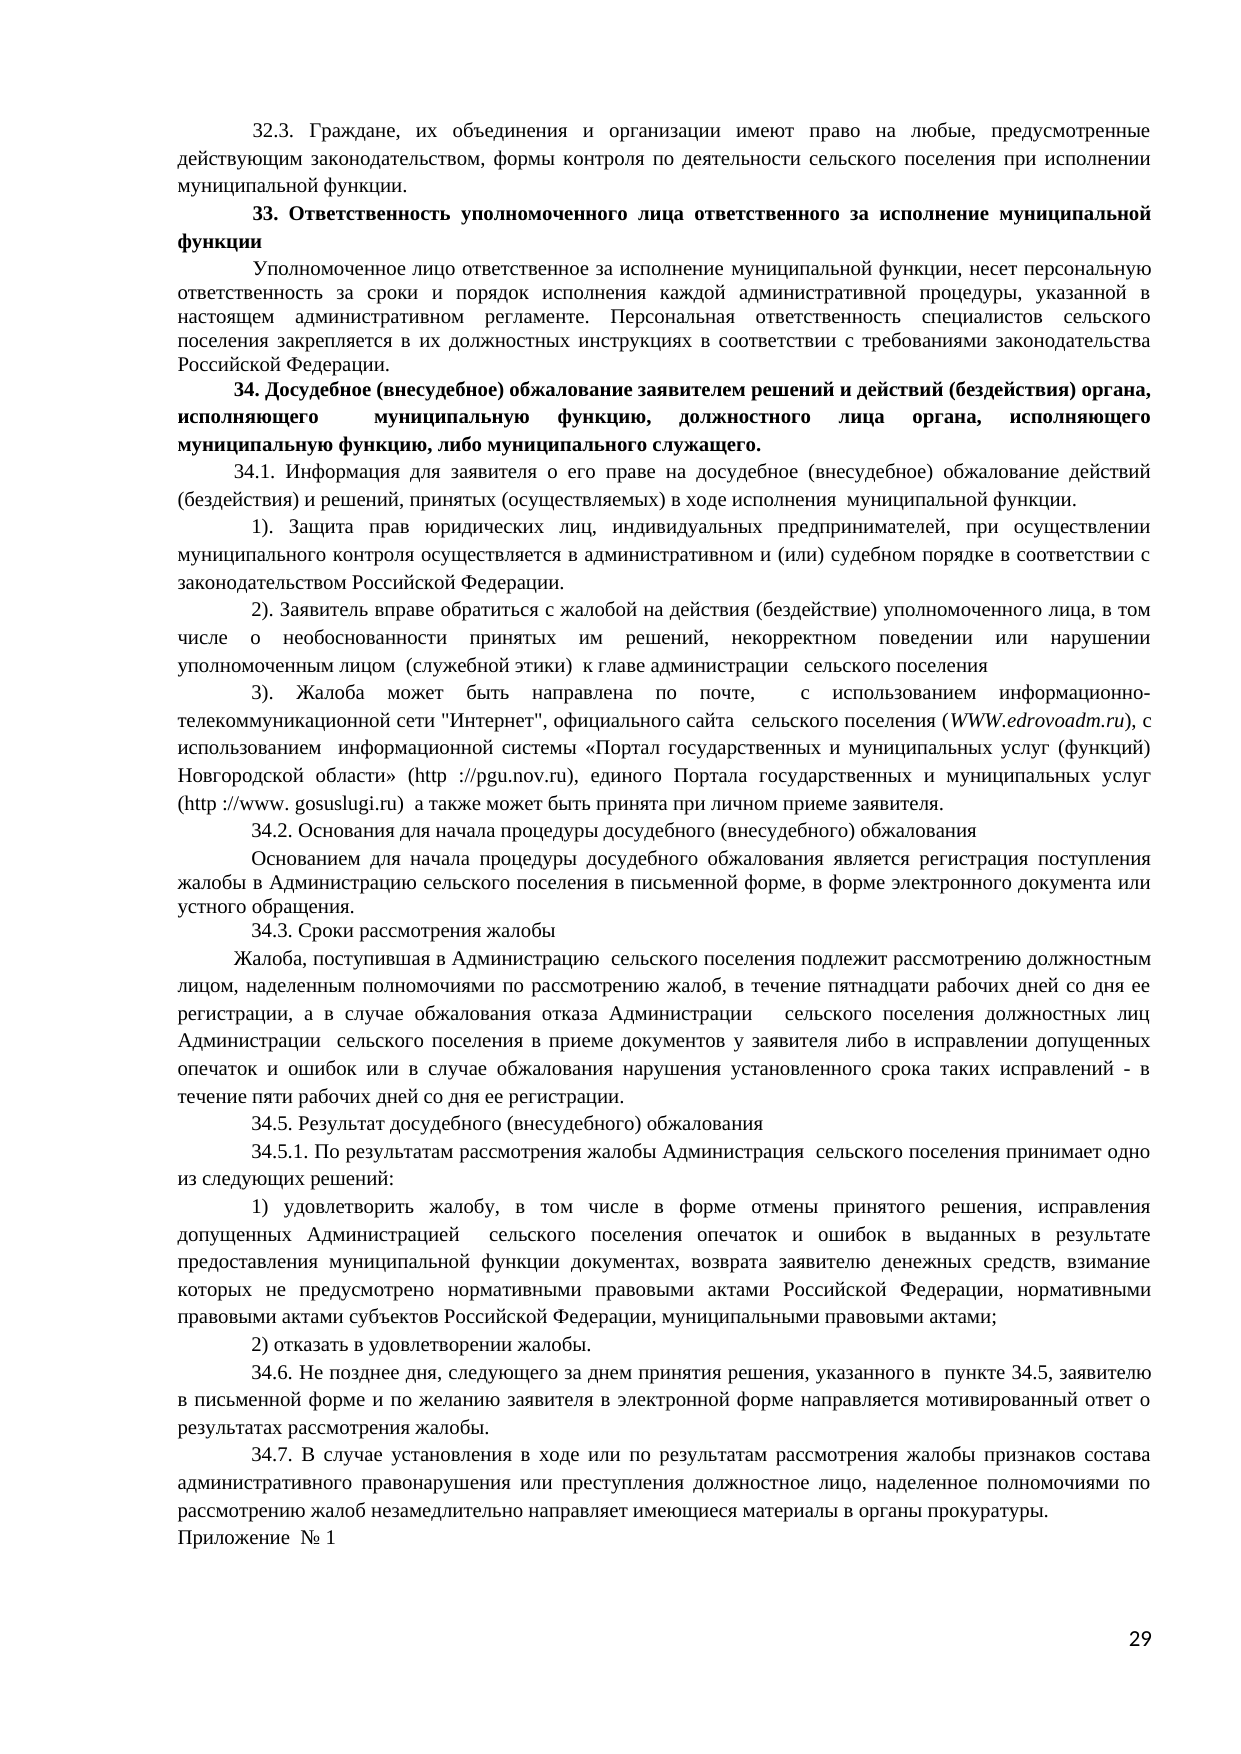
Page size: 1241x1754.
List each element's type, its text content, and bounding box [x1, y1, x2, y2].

text 2). Заявитель вправе обратиться с жалобой на действия (бездействие) уполномоченного лица, в том числе о необоснованности принятых им решений, некорректном поведении или нарушении уполномоченным лицом (служебной этики) к главе администрации сельского поселения [177, 597, 1152, 677]
text Приложение № 1 [177, 1525, 1152, 1549]
text 34.2. Основания для начала процедуры досудебного (внесудебного) обжалования [177, 818, 1152, 842]
text 34.5. Результат досудебного (внесудебного) обжалования [177, 1111, 1152, 1135]
text 34.6. Не позднее дня, следующего за днем принятия решения, указанного в пункте 34.5, заявителю в письменной форме и по желанию заявителя в электронной форме направляется мотивированный ответ о результатах рассмотрения жалобы. [177, 1359, 1152, 1439]
text 34.5.1. По результатам рассмотрения жалобы Администрация сельского поселения принимает одно из следующих решений: [177, 1139, 1152, 1190]
text Уполномоченное лицо ответственное за исполнение муниципальной функции, несет персональную ответственность за сроки и порядок исполнения каждой административной процедуры, указанной в настоящем административном регламенте. Персональная ответственность специалистов сельского поселения закрепляется в их должностных инструкциях в соответствии с требованиями законодательства Российской Федерации. [177, 256, 1152, 376]
text 34.1. Информация для заявителя о его праве на досудебное (внесудебное) обжалование действий (бездействия) и решений, принятых (осуществляемых) в ходе исполнения муниципальной функции. [177, 459, 1152, 511]
text 1). Защита прав юридических лиц, индивидуальных предпринимателей, при осуществлении муниципального контроля осуществляется в административном и (или) судебном порядке в соответствии с законодательством Российской Федерации. [177, 514, 1152, 594]
text 3). Жалоба может быть направлена по почте, с использованием информационно-телекоммуникационной сети "Интернет", официального сайта сельского поселения (WWW.edrovoadm.ru), с использованием информационной системы «Портал государственных и муниципальных услуг (функций) Новгородской области» (http ://pgu.nov.ru), единого Портала государственных и муниципальных услуг (http ://www. gosuslugi.ru) а также может быть принята при личном приеме заявителя. [177, 680, 1152, 814]
text 34.3. Сроки рассмотрения жалобы [177, 918, 1152, 942]
text Основанием для начала процедуры досудебного обжалования является регистрация поступления жалобы в Администрацию сельского поселения в письменной форме, в форме электронного документа или устного обращения. [177, 846, 1152, 918]
text 1) удовлетворить жалобу, в том числе в форме отмены принятого решения, исправления допущенных Администрацией сельского поселения опечаток и ошибок в выданных в результате предоставления муниципальной функции документах, возврата заявителю денежных средств, взимание которых не предусмотрено нормативными правовыми актами Российской Федерации, нормативными правовыми актами субъектов Российской Федерации, муниципальными правовыми актами; [177, 1194, 1152, 1328]
text 34. Досудебное (внесудебное) обжалование заявителем решений и действий (бездействия) органа, исполняющего муниципальную функцию, должностного лица органа, исполняющего муниципальную функцию, либо муниципального служащего. [177, 376, 1152, 456]
text 33. Ответственность уполномоченного лица ответственного за исполнение муниципальной функции [177, 201, 1152, 253]
text 2) отказать в удовлетворении жалобы. [177, 1332, 1152, 1356]
text 34.7. В случае установления в ходе или по результатам рассмотрения жалобы признаков состава административного правонарушения или преступления должностное лицо, наделенное полномочиями по рассмотрению жалоб незамедлительно направляет имеющиеся материалы в органы прокуратуры. [177, 1442, 1152, 1522]
text 32.3. Граждане, их объединения и организации имеют право на любые, предусмотренные действующим законодательством, формы контроля по деятельности сельского поселения при исполнении муниципальной функции. [177, 118, 1152, 197]
text Жалоба, поступившая в Администрацию сельского поселения подлежит рассмотрению должностным лицом, наделенным полномочиями по рассмотрению жалоб, в течение пятнадцати рабочих дней со дня ее регистрации, а в случае обжалования отказа Администрации сельского поселения должностных лиц Администрации сельского поселения в приеме документов у заявителя либо в исправлении допущенных опечаток и ошибок или в случае обжалования нарушения установленного срока таких исправлений - в течение пяти рабочих дней со дня ее регистрации. [177, 946, 1152, 1108]
